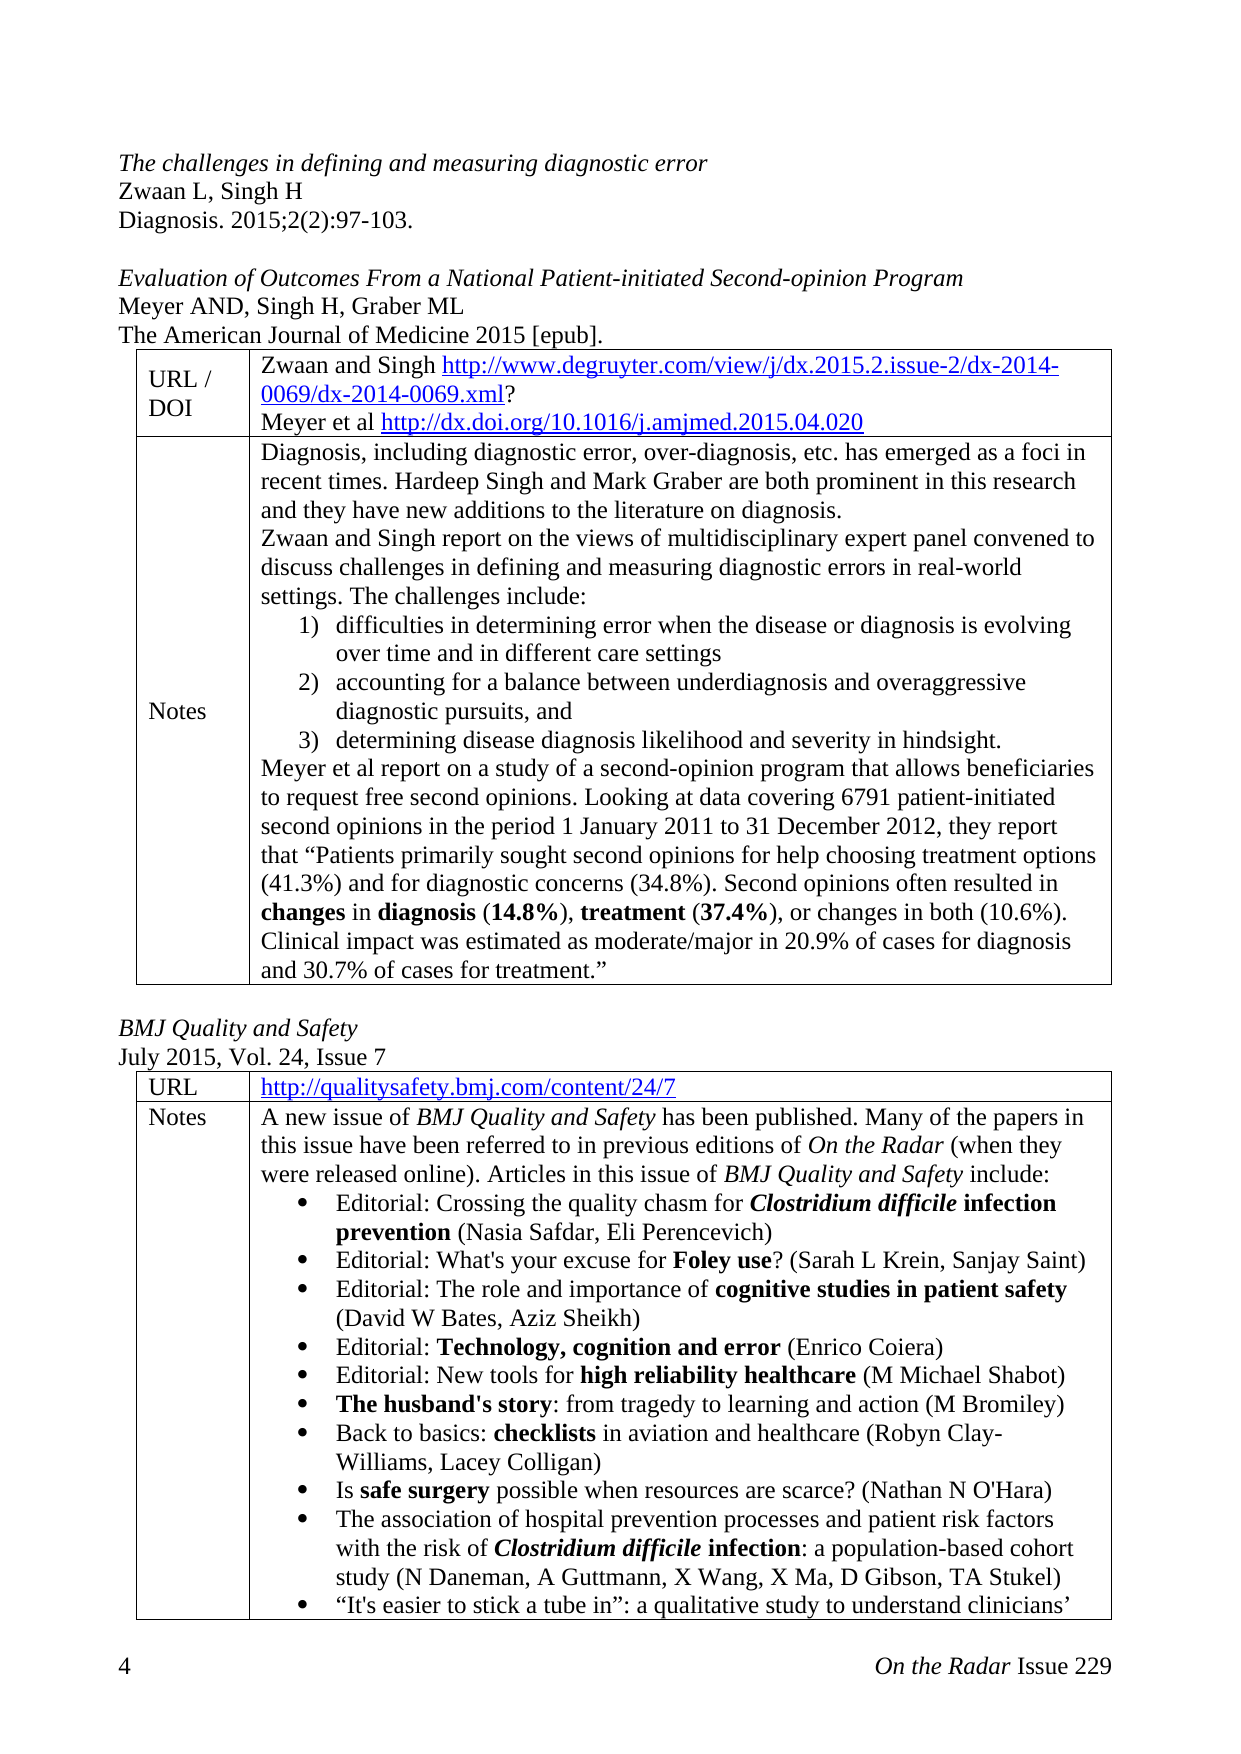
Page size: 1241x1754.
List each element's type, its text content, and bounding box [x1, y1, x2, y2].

text Zwaan L, Singh H [118, 176, 1122, 205]
table_header http://qualitysafety.bmj.com/content/24/7 [250, 1072, 1111, 1101]
text July 2015, Vol. 24, Issue 7 [118, 1042, 1122, 1071]
text Diagnosis. 2015;2(2):97-103. [118, 205, 1122, 234]
text The challenges in defining and measuring diagnostic error [118, 148, 1122, 176]
table_cell Diagnosis, including diagnostic error, over-diagnosis, etc. has emerged as a foci in recent times. Hardeep Singh and Mark Graber are both prominent in this research and they have new additions to the literature on diagnosis. Zwaan and Singh report on the views of multidisciplinary expert panel convened to discuss challenges in defining and measuring diagnostic errors in real-world settings. The challenges include: difficulties in determining error when the disease or diagnosis is evolving over time and in different care settings accounting for a balance between underdiagnosis and overaggressive diagnostic pursuits, and determining disease diagnosis likelihood and severity in hindsight. Meyer et al report on a study of a second-opinion program that allows beneficiaries to request free second opinions. Looking at data covering 6791 patient-initiated second opinions in the period 1 January 2011 to 31 December 2012, they report that “Patients primarily sought second opinions for help choosing treatment options (41.3%) and for diagnostic concerns (34.8%). Second opinions often resulted in changes in diagnosis (14.8%), treatment (37.4%), or changes in both (10.6%). Clinical impact was estimated as moderate/major in 20.9% of cases for diagnosis and 30.7% of cases for treatment.” [250, 437, 1111, 983]
text The American Journal of Medicine 2015 [epub]. [118, 320, 1122, 349]
table_header Zwaan and Singh http://www.degruyter.com/view/j/dx.2015.2.issue-2/dx-2014-0069/dx-2014-0069.xml? Meyer et al http://dx.doi.org/10.1016/j.amjmed.2015.04.020 [250, 350, 1111, 436]
table_header URL / DOI [137, 350, 249, 436]
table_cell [250, 1102, 1111, 1619]
table_header URL [137, 1072, 249, 1101]
text BMJ Quality and Safety [118, 1013, 1122, 1042]
text Meyer AND, Singh H, Graber ML [118, 291, 1122, 320]
text Evaluation of Outcomes From a National Patient-initiated Second-opinion Program [118, 263, 1122, 291]
table_cell Notes [137, 1102, 249, 1619]
table_cell Notes [137, 437, 249, 983]
